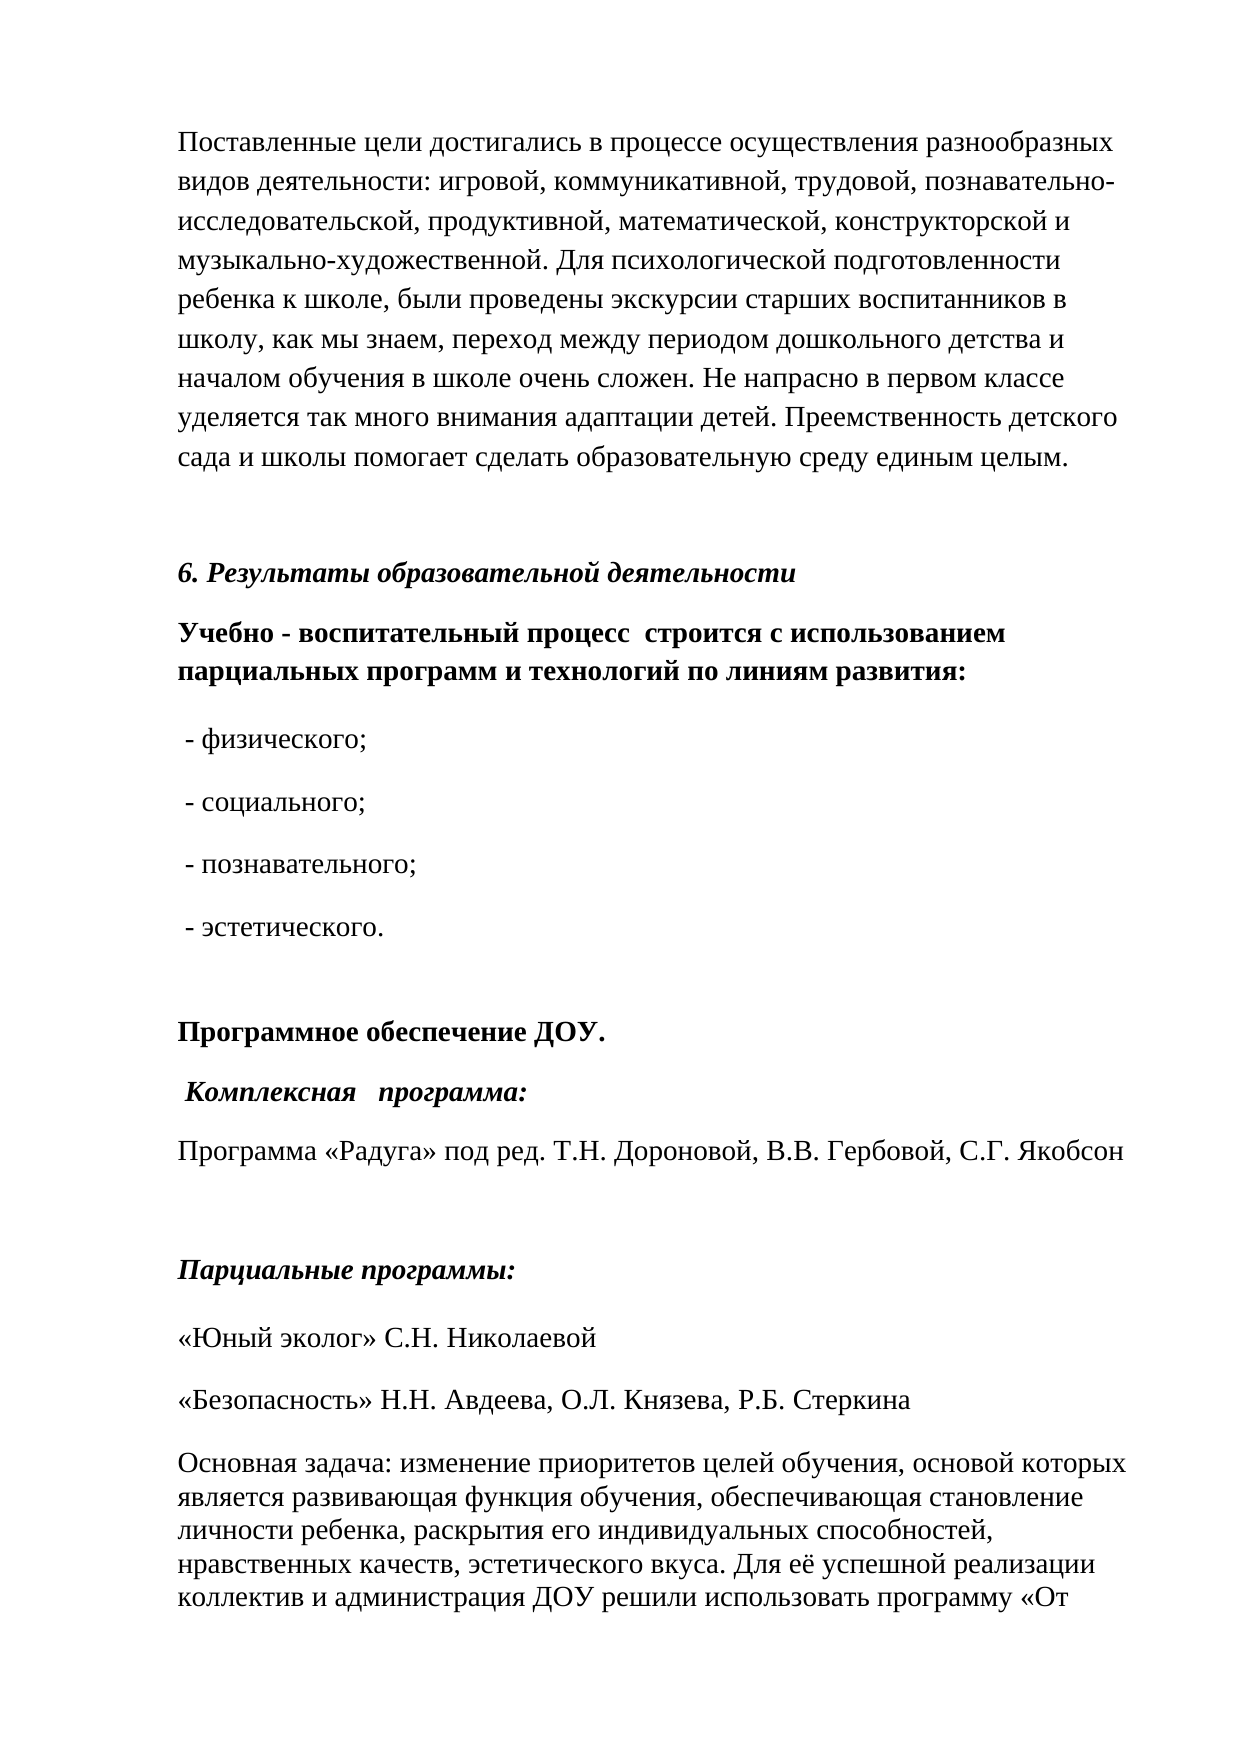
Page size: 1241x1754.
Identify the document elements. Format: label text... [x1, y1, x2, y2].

text 6. Результаты образовательной деятельности [177, 555, 1152, 589]
text «Безопасность» Н.Н. Авдеева, О.Л. Князева, Р.Б. Стеркина [177, 1382, 1152, 1416]
text - социального; [177, 784, 1152, 817]
text - познавательного; [177, 846, 1152, 880]
text Комплексная программа: [177, 1074, 1152, 1107]
text - эстетического. [177, 909, 1152, 943]
text «Юный эколог» С.Н. Николаевой [177, 1320, 1152, 1353]
text Парциальные программы: [177, 1252, 1152, 1286]
text Учебно - воспитательный процесс строится с использованием парциальных программ и технологий по линиям развития: [177, 615, 1152, 687]
text - физического; [177, 721, 1152, 754]
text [177, 118, 1152, 472]
text Программное обеспечение ДОУ. [177, 1014, 1152, 1048]
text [177, 1445, 1152, 1613]
text Программа «Радуга» под ред. Т.Н. Дороновой, В.В. Гербовой, С.Г. Якобсон [177, 1133, 1152, 1167]
